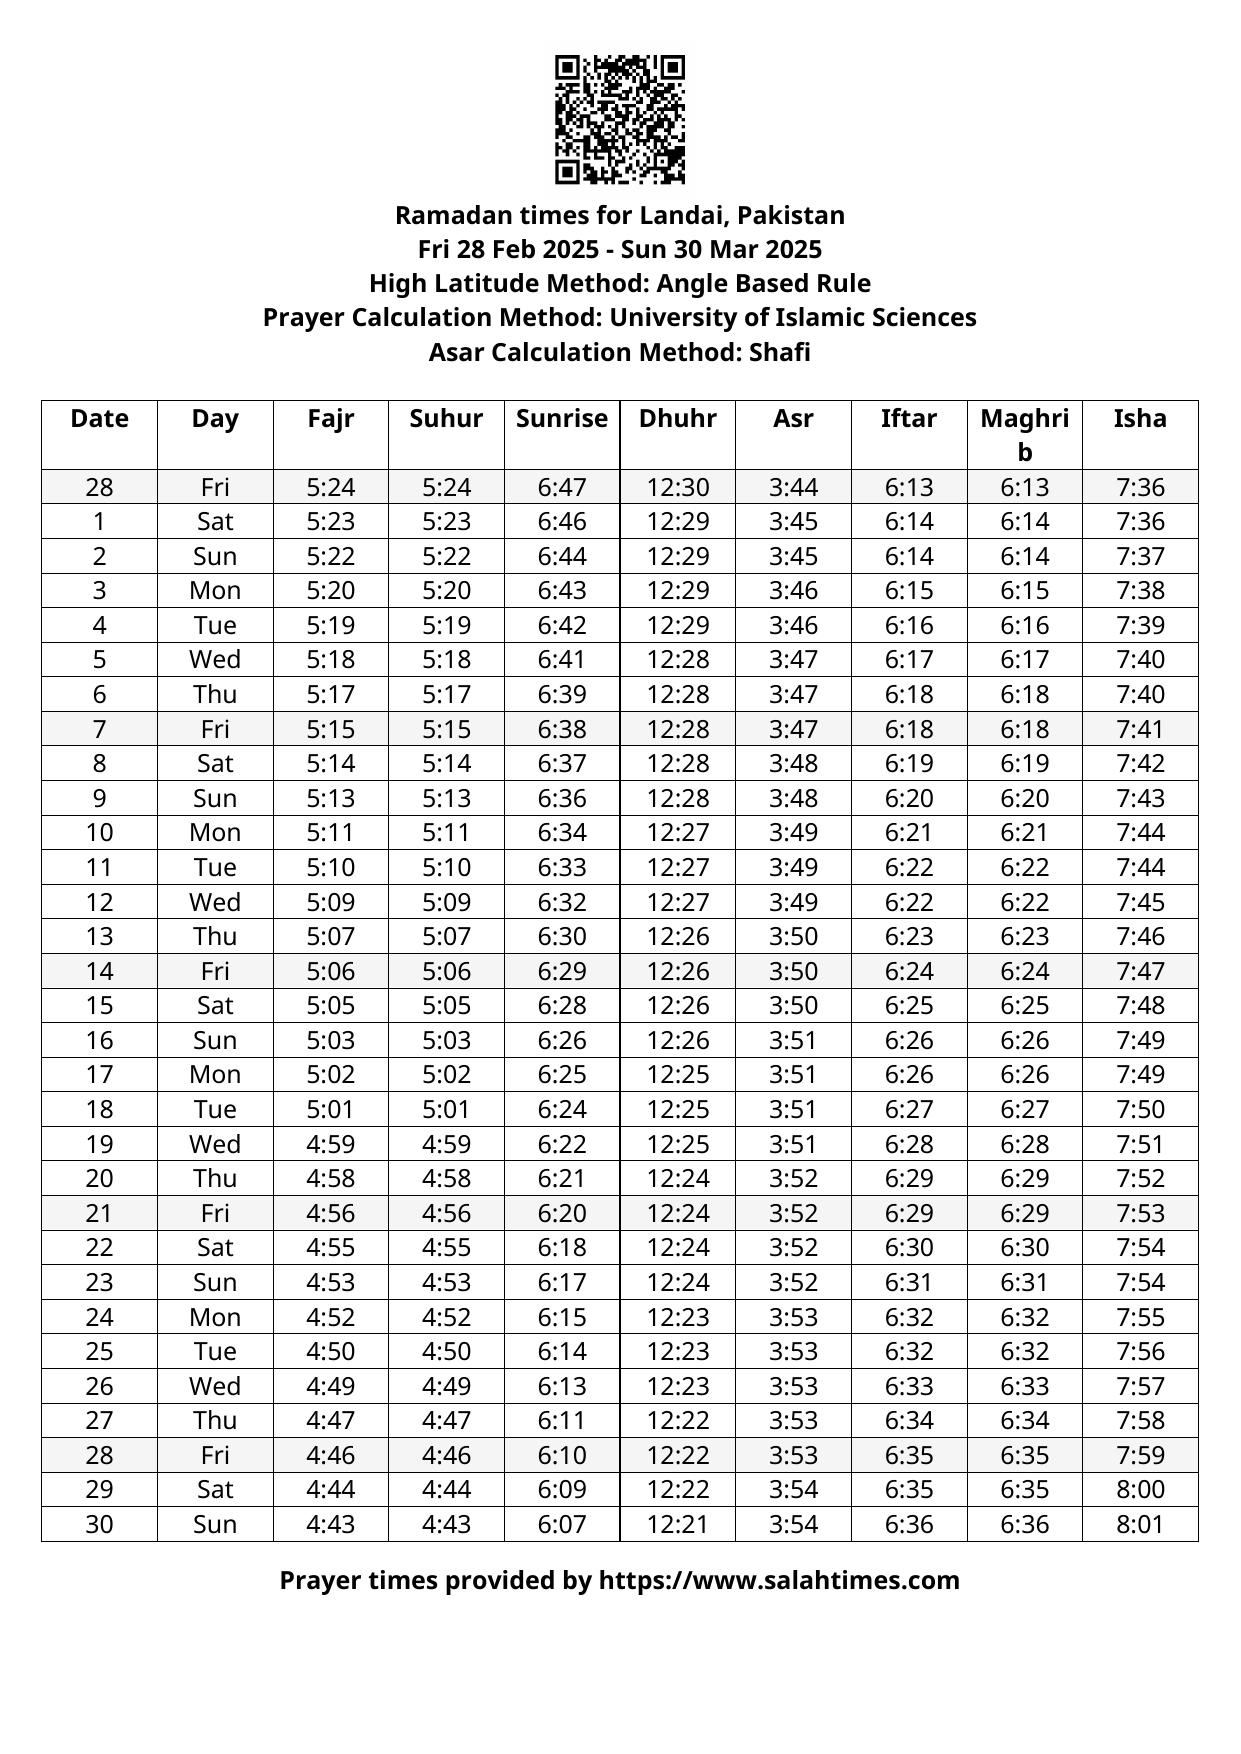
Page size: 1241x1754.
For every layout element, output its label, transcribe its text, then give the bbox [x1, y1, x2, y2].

table_cell 4:50 [389, 1334, 504, 1368]
table_cell 6:35 [852, 1473, 967, 1506]
table_cell 7:56 [1083, 1334, 1198, 1368]
table_cell 4:46 [389, 1438, 504, 1472]
table_cell 8:01 [1083, 1507, 1198, 1541]
table_cell 26 [42, 1369, 157, 1402]
table_header Fajr [274, 401, 388, 469]
table_cell 6:29 [968, 1161, 1082, 1195]
table_cell 6:26 [968, 1058, 1082, 1091]
table_cell Mon [158, 1300, 273, 1333]
table_cell 11 [42, 850, 157, 884]
table_cell 6:32 [968, 1334, 1082, 1368]
table_cell 3:46 [736, 608, 851, 642]
table_cell 3 [42, 574, 157, 607]
table_cell 4:56 [274, 1196, 388, 1229]
table_cell Thu [158, 1404, 273, 1437]
table_header Dhuhr [621, 401, 735, 469]
table_cell Tue [158, 1092, 273, 1126]
table_header Maghrib [968, 401, 1082, 469]
table_cell Sun [158, 1265, 273, 1299]
table_cell 6:22 [505, 1127, 619, 1160]
table_cell 6:19 [968, 746, 1082, 780]
table_cell 3:52 [736, 1231, 851, 1264]
table_cell 6:26 [505, 1023, 619, 1057]
table_cell 12:24 [621, 1265, 735, 1299]
table_cell 12:30 [621, 470, 735, 503]
table_cell Thu [158, 1161, 273, 1195]
table_cell 5:03 [274, 1023, 388, 1057]
table_cell 3:46 [736, 574, 851, 607]
table_cell 6:13 [968, 470, 1082, 503]
table_cell 6:28 [852, 1127, 967, 1160]
table_cell 5:13 [274, 781, 388, 814]
table_cell 6:35 [968, 1438, 1082, 1472]
table_cell 5:10 [274, 850, 388, 884]
table_cell Wed [158, 885, 273, 918]
table_cell Sat [158, 989, 273, 1022]
table_cell 23 [42, 1265, 157, 1299]
table_cell 3:47 [736, 677, 851, 711]
table_cell Mon [158, 1058, 273, 1091]
table_cell 5:06 [274, 954, 388, 987]
table_cell 6:23 [852, 919, 967, 953]
table_cell 6:23 [968, 919, 1082, 953]
table_cell 12:27 [621, 885, 735, 918]
table_cell 6:34 [968, 1404, 1082, 1437]
table_cell 3:54 [736, 1473, 851, 1506]
table_cell Sun [158, 1023, 273, 1057]
table_cell 12:29 [621, 539, 735, 572]
table_cell 7:39 [1083, 608, 1198, 642]
table_cell 12:27 [621, 816, 735, 849]
table_cell Thu [158, 677, 273, 711]
table_cell 6:14 [505, 1334, 619, 1368]
table_cell 7:37 [1083, 539, 1198, 572]
table_cell 4:49 [389, 1369, 504, 1402]
table_cell 20 [42, 1161, 157, 1195]
table_cell 6:24 [852, 954, 967, 987]
table_cell 5:14 [389, 746, 504, 780]
table_cell 6:22 [852, 850, 967, 884]
table_cell 6:18 [505, 1231, 619, 1264]
table_cell 14 [42, 954, 157, 987]
table_cell 7:46 [1083, 919, 1198, 953]
table_cell Sat [158, 504, 273, 538]
table_cell 4:43 [274, 1507, 388, 1541]
table_header Isha [1083, 401, 1198, 469]
table_cell 7:59 [1083, 1438, 1198, 1472]
table_cell 16 [42, 1023, 157, 1057]
table_cell 10 [42, 816, 157, 849]
table_cell Fri [158, 954, 273, 987]
table_cell 5:20 [274, 574, 388, 607]
table_cell 4:46 [274, 1438, 388, 1472]
table_cell 12:21 [621, 1507, 735, 1541]
table_cell 5:20 [389, 574, 504, 607]
table_cell 4:59 [274, 1127, 388, 1160]
table_header Iftar [852, 401, 967, 469]
table_cell 7:51 [1083, 1127, 1198, 1160]
table_cell 8:00 [1083, 1473, 1198, 1506]
table_cell Sat [158, 1231, 273, 1264]
table_cell 4:55 [274, 1231, 388, 1264]
table_cell 6:20 [505, 1196, 619, 1229]
table_cell 28 [42, 470, 157, 503]
table_cell 3:50 [736, 954, 851, 987]
table_cell 12:24 [621, 1231, 735, 1264]
table_cell 6:10 [505, 1438, 619, 1472]
table_cell 12:23 [621, 1369, 735, 1402]
table_cell 6:14 [968, 539, 1082, 572]
table_cell 6:33 [852, 1369, 967, 1402]
table_cell 5:02 [389, 1058, 504, 1091]
text Asar Calculation Method: Shafi [42, 334, 1198, 368]
table_cell 3:49 [736, 885, 851, 918]
text Prayer times provided by https://www.salahtimes.com [42, 1563, 1198, 1597]
table_cell Fri [158, 1438, 273, 1472]
table_cell 6:30 [968, 1231, 1082, 1264]
table_cell 4:53 [389, 1265, 504, 1299]
table_cell 6:13 [852, 470, 967, 503]
table_cell 7:54 [1083, 1231, 1198, 1264]
table_cell 3:53 [736, 1404, 851, 1437]
table_cell 6:39 [505, 677, 619, 711]
table_cell 5 [42, 643, 157, 676]
table_cell 6:43 [505, 574, 619, 607]
table_cell 6:09 [505, 1473, 619, 1506]
table_cell 5:23 [389, 504, 504, 538]
table_cell 5:22 [389, 539, 504, 572]
table_cell 4:47 [389, 1404, 504, 1437]
table_cell 6:15 [505, 1300, 619, 1333]
text Fri 28 Feb 2025 - Sun 30 Mar 2025 [42, 232, 1198, 266]
table_cell 12:23 [621, 1300, 735, 1333]
table_cell 12:26 [621, 989, 735, 1022]
table_cell 6:41 [505, 643, 619, 676]
table_cell 5:13 [389, 781, 504, 814]
table_cell 1 [42, 504, 157, 538]
table_cell 6:18 [852, 712, 967, 745]
table_cell 6:44 [505, 539, 619, 572]
table_cell 6:07 [505, 1507, 619, 1541]
table_cell 5:02 [274, 1058, 388, 1091]
table_cell 3:49 [736, 850, 851, 884]
table_cell 3:53 [736, 1369, 851, 1402]
text High Latitude Method: Angle Based Rule [42, 266, 1198, 300]
table_cell 7:49 [1083, 1023, 1198, 1057]
table_header Asr [736, 401, 851, 469]
table_cell 3:50 [736, 919, 851, 953]
table_cell 6:21 [968, 816, 1082, 849]
table_header Date [42, 401, 157, 469]
table_cell 6:14 [852, 504, 967, 538]
table_cell 6:18 [968, 712, 1082, 745]
table_cell 6:28 [968, 1127, 1082, 1160]
table_cell 6:36 [852, 1507, 967, 1541]
table_cell 4:52 [389, 1300, 504, 1333]
table_cell 6:47 [505, 470, 619, 503]
table_cell 12:22 [621, 1473, 735, 1506]
table_cell Wed [158, 1369, 273, 1402]
text Ramadan times for Landai, Pakistan [42, 198, 1198, 232]
text Prayer Calculation Method: University of Islamic Sciences [42, 300, 1198, 334]
table_cell 6:38 [505, 712, 619, 745]
table_cell 4 [42, 608, 157, 642]
table_cell 6:36 [968, 1507, 1082, 1541]
table_cell 5:05 [274, 989, 388, 1022]
table_cell 4:49 [274, 1369, 388, 1402]
table_cell Sat [158, 746, 273, 780]
table_cell 5:01 [389, 1092, 504, 1126]
table_cell 5:07 [389, 919, 504, 953]
table_cell 4:43 [389, 1507, 504, 1541]
table_cell 21 [42, 1196, 157, 1229]
table_cell Fri [158, 470, 273, 503]
table_cell Sun [158, 1507, 273, 1541]
table_cell 5:07 [274, 919, 388, 953]
table_cell 7:58 [1083, 1404, 1198, 1437]
table_cell Sun [158, 781, 273, 814]
table_cell 5:22 [274, 539, 388, 572]
table_cell 8 [42, 746, 157, 780]
table_cell 6:37 [505, 746, 619, 780]
table_cell 13 [42, 919, 157, 953]
table_cell Tue [158, 850, 273, 884]
table_cell 6 [42, 677, 157, 711]
table_cell 6:26 [968, 1023, 1082, 1057]
table_cell 7:44 [1083, 816, 1198, 849]
table_cell 6:34 [852, 1404, 967, 1437]
table_cell 3:49 [736, 816, 851, 849]
table_cell 12:26 [621, 919, 735, 953]
table_cell 12:24 [621, 1196, 735, 1229]
table_cell 6:18 [852, 677, 967, 711]
table_cell 6:21 [852, 816, 967, 849]
table_cell 6:32 [852, 1334, 967, 1368]
table_cell 6:30 [505, 919, 619, 953]
table_cell 5:05 [389, 989, 504, 1022]
table_cell 25 [42, 1334, 157, 1368]
table_cell 7:41 [1083, 712, 1198, 745]
table_cell 22 [42, 1231, 157, 1264]
table_cell 6:15 [852, 574, 967, 607]
table_cell 6:17 [968, 643, 1082, 676]
table_cell 5:15 [389, 712, 504, 745]
table_cell 7:53 [1083, 1196, 1198, 1229]
table_cell 7:49 [1083, 1058, 1198, 1091]
table_cell 6:14 [852, 539, 967, 572]
table_cell 6:24 [968, 954, 1082, 987]
table_cell 6:19 [852, 746, 967, 780]
table_cell 3:53 [736, 1334, 851, 1368]
table_cell 4:50 [274, 1334, 388, 1368]
table_cell 12:25 [621, 1058, 735, 1091]
table_cell 6:20 [968, 781, 1082, 814]
table_header Day [158, 401, 273, 469]
table_cell 12:26 [621, 954, 735, 987]
table_cell 5:18 [274, 643, 388, 676]
table_cell 27 [42, 1404, 157, 1437]
table_cell 2 [42, 539, 157, 572]
table_cell Mon [158, 816, 273, 849]
table_cell 6:14 [968, 504, 1082, 538]
table_cell 6:22 [968, 850, 1082, 884]
table_cell 6:25 [968, 989, 1082, 1022]
table_cell 12:25 [621, 1092, 735, 1126]
table_cell 5:14 [274, 746, 388, 780]
table_cell 3:53 [736, 1300, 851, 1333]
table_cell 5:17 [274, 677, 388, 711]
table_cell 6:32 [505, 885, 619, 918]
table_cell 6:36 [505, 781, 619, 814]
table_cell 6:33 [968, 1369, 1082, 1402]
table_cell 6:20 [852, 781, 967, 814]
table_cell 4:47 [274, 1404, 388, 1437]
table_cell 6:35 [852, 1438, 967, 1472]
table_cell 5:03 [389, 1023, 504, 1057]
table_cell 7:40 [1083, 677, 1198, 711]
table_cell 5:06 [389, 954, 504, 987]
table_cell Thu [158, 919, 273, 953]
table_cell 6:17 [505, 1265, 619, 1299]
table_cell 6:29 [968, 1196, 1082, 1229]
table_cell 3:51 [736, 1127, 851, 1160]
table_cell 6:34 [505, 816, 619, 849]
table_header Sunrise [505, 401, 619, 469]
table_cell Fri [158, 1196, 273, 1229]
table_cell 12:28 [621, 712, 735, 745]
table_header Suhur [389, 401, 504, 469]
table_cell 5:11 [389, 816, 504, 849]
table_cell 6:22 [852, 885, 967, 918]
table_cell 12:27 [621, 850, 735, 884]
table_cell 3:45 [736, 539, 851, 572]
table_cell 5:23 [274, 504, 388, 538]
table_cell 7:36 [1083, 470, 1198, 503]
table_cell 7:43 [1083, 781, 1198, 814]
table_cell 12:22 [621, 1438, 735, 1472]
table_cell 19 [42, 1127, 157, 1160]
table_cell 5:18 [389, 643, 504, 676]
table_cell 6:35 [968, 1473, 1082, 1506]
table_cell 9 [42, 781, 157, 814]
table_cell 4:52 [274, 1300, 388, 1333]
table_cell 5:11 [274, 816, 388, 849]
table_cell Tue [158, 1334, 273, 1368]
table_cell 7 [42, 712, 157, 745]
table_cell 3:53 [736, 1438, 851, 1472]
table_cell 6:29 [852, 1196, 967, 1229]
table_cell 7:40 [1083, 643, 1198, 676]
table_cell 3:44 [736, 470, 851, 503]
table_cell 28 [42, 1438, 157, 1472]
table_cell 5:19 [274, 608, 388, 642]
table_cell 3:52 [736, 1265, 851, 1299]
table_cell 7:57 [1083, 1369, 1198, 1402]
table_cell 6:42 [505, 608, 619, 642]
table_cell 12:29 [621, 608, 735, 642]
table_cell 5:01 [274, 1092, 388, 1126]
table_cell 12:28 [621, 677, 735, 711]
table_cell 12 [42, 885, 157, 918]
table_cell 6:25 [852, 989, 967, 1022]
table_cell 3:47 [736, 712, 851, 745]
table_cell 4:59 [389, 1127, 504, 1160]
table_cell 5:24 [274, 470, 388, 503]
table_cell 6:27 [852, 1092, 967, 1126]
table_cell 7:36 [1083, 504, 1198, 538]
table_cell Fri [158, 712, 273, 745]
table_cell 3:51 [736, 1023, 851, 1057]
table_cell 12:28 [621, 643, 735, 676]
table_cell 29 [42, 1473, 157, 1506]
table_cell 4:44 [389, 1473, 504, 1506]
table_cell 12:28 [621, 746, 735, 780]
table_cell 6:13 [505, 1369, 619, 1402]
table_cell 6:22 [968, 885, 1082, 918]
table_cell 6:21 [505, 1161, 619, 1195]
table_cell Mon [158, 574, 273, 607]
table_cell 3:48 [736, 746, 851, 780]
table_cell 4:55 [389, 1231, 504, 1264]
table_cell 7:44 [1083, 850, 1198, 884]
table_cell 3:50 [736, 989, 851, 1022]
table_cell Wed [158, 1127, 273, 1160]
table_cell 7:38 [1083, 574, 1198, 607]
table_cell 12:28 [621, 781, 735, 814]
table_cell 6:46 [505, 504, 619, 538]
table_cell 15 [42, 989, 157, 1022]
table_cell 17 [42, 1058, 157, 1091]
table_cell 6:11 [505, 1404, 619, 1437]
table_cell 6:16 [852, 608, 967, 642]
table_cell 4:53 [274, 1265, 388, 1299]
table_cell 3:51 [736, 1092, 851, 1126]
table_cell 6:32 [852, 1300, 967, 1333]
table_cell 6:27 [968, 1092, 1082, 1126]
table_cell 6:31 [968, 1265, 1082, 1299]
table_cell 24 [42, 1300, 157, 1333]
table_cell 12:25 [621, 1127, 735, 1160]
table_cell 5:19 [389, 608, 504, 642]
table_cell 5:15 [274, 712, 388, 745]
table_cell 6:33 [505, 850, 619, 884]
table_cell 7:47 [1083, 954, 1198, 987]
table_cell 6:29 [852, 1161, 967, 1195]
table_cell 3:52 [736, 1161, 851, 1195]
table_cell 12:26 [621, 1023, 735, 1057]
table_cell Wed [158, 643, 273, 676]
table_cell 6:32 [968, 1300, 1082, 1333]
table_cell 7:54 [1083, 1265, 1198, 1299]
table_cell 5:09 [274, 885, 388, 918]
table_cell 6:25 [505, 1058, 619, 1091]
table_cell 5:09 [389, 885, 504, 918]
table_cell 6:17 [852, 643, 967, 676]
table_cell 4:58 [389, 1161, 504, 1195]
table_cell Tue [158, 608, 273, 642]
table_cell 7:50 [1083, 1092, 1198, 1126]
table_cell 3:51 [736, 1058, 851, 1091]
table_cell 6:16 [968, 608, 1082, 642]
table_cell 3:47 [736, 643, 851, 676]
table_cell 30 [42, 1507, 157, 1541]
table_cell 6:30 [852, 1231, 967, 1264]
table_cell 4:58 [274, 1161, 388, 1195]
table_cell 3:48 [736, 781, 851, 814]
table_cell 6:28 [505, 989, 619, 1022]
table_cell 3:45 [736, 504, 851, 538]
table_cell Sun [158, 539, 273, 572]
table_cell 12:29 [621, 574, 735, 607]
table_cell 12:24 [621, 1161, 735, 1195]
table_cell 4:44 [274, 1473, 388, 1506]
table_cell 6:26 [852, 1023, 967, 1057]
table_cell 3:52 [736, 1196, 851, 1229]
table_cell 7:55 [1083, 1300, 1198, 1333]
picture [542, 41, 699, 198]
table_cell 12:23 [621, 1334, 735, 1368]
table_cell 6:29 [505, 954, 619, 987]
table_cell 4:56 [389, 1196, 504, 1229]
table_cell 5:17 [389, 677, 504, 711]
table_cell 7:45 [1083, 885, 1198, 918]
table_cell 12:22 [621, 1404, 735, 1437]
table_cell 5:10 [389, 850, 504, 884]
table_cell 5:24 [389, 470, 504, 503]
table_cell 6:15 [968, 574, 1082, 607]
table_cell 7:42 [1083, 746, 1198, 780]
table_cell Sat [158, 1473, 273, 1506]
table_cell 3:54 [736, 1507, 851, 1541]
table_cell 7:52 [1083, 1161, 1198, 1195]
table_cell 6:18 [968, 677, 1082, 711]
table_cell 12:29 [621, 504, 735, 538]
table_cell 6:31 [852, 1265, 967, 1299]
table_cell 6:26 [852, 1058, 967, 1091]
table_cell 18 [42, 1092, 157, 1126]
table_cell 6:24 [505, 1092, 619, 1126]
table_cell 7:48 [1083, 989, 1198, 1022]
